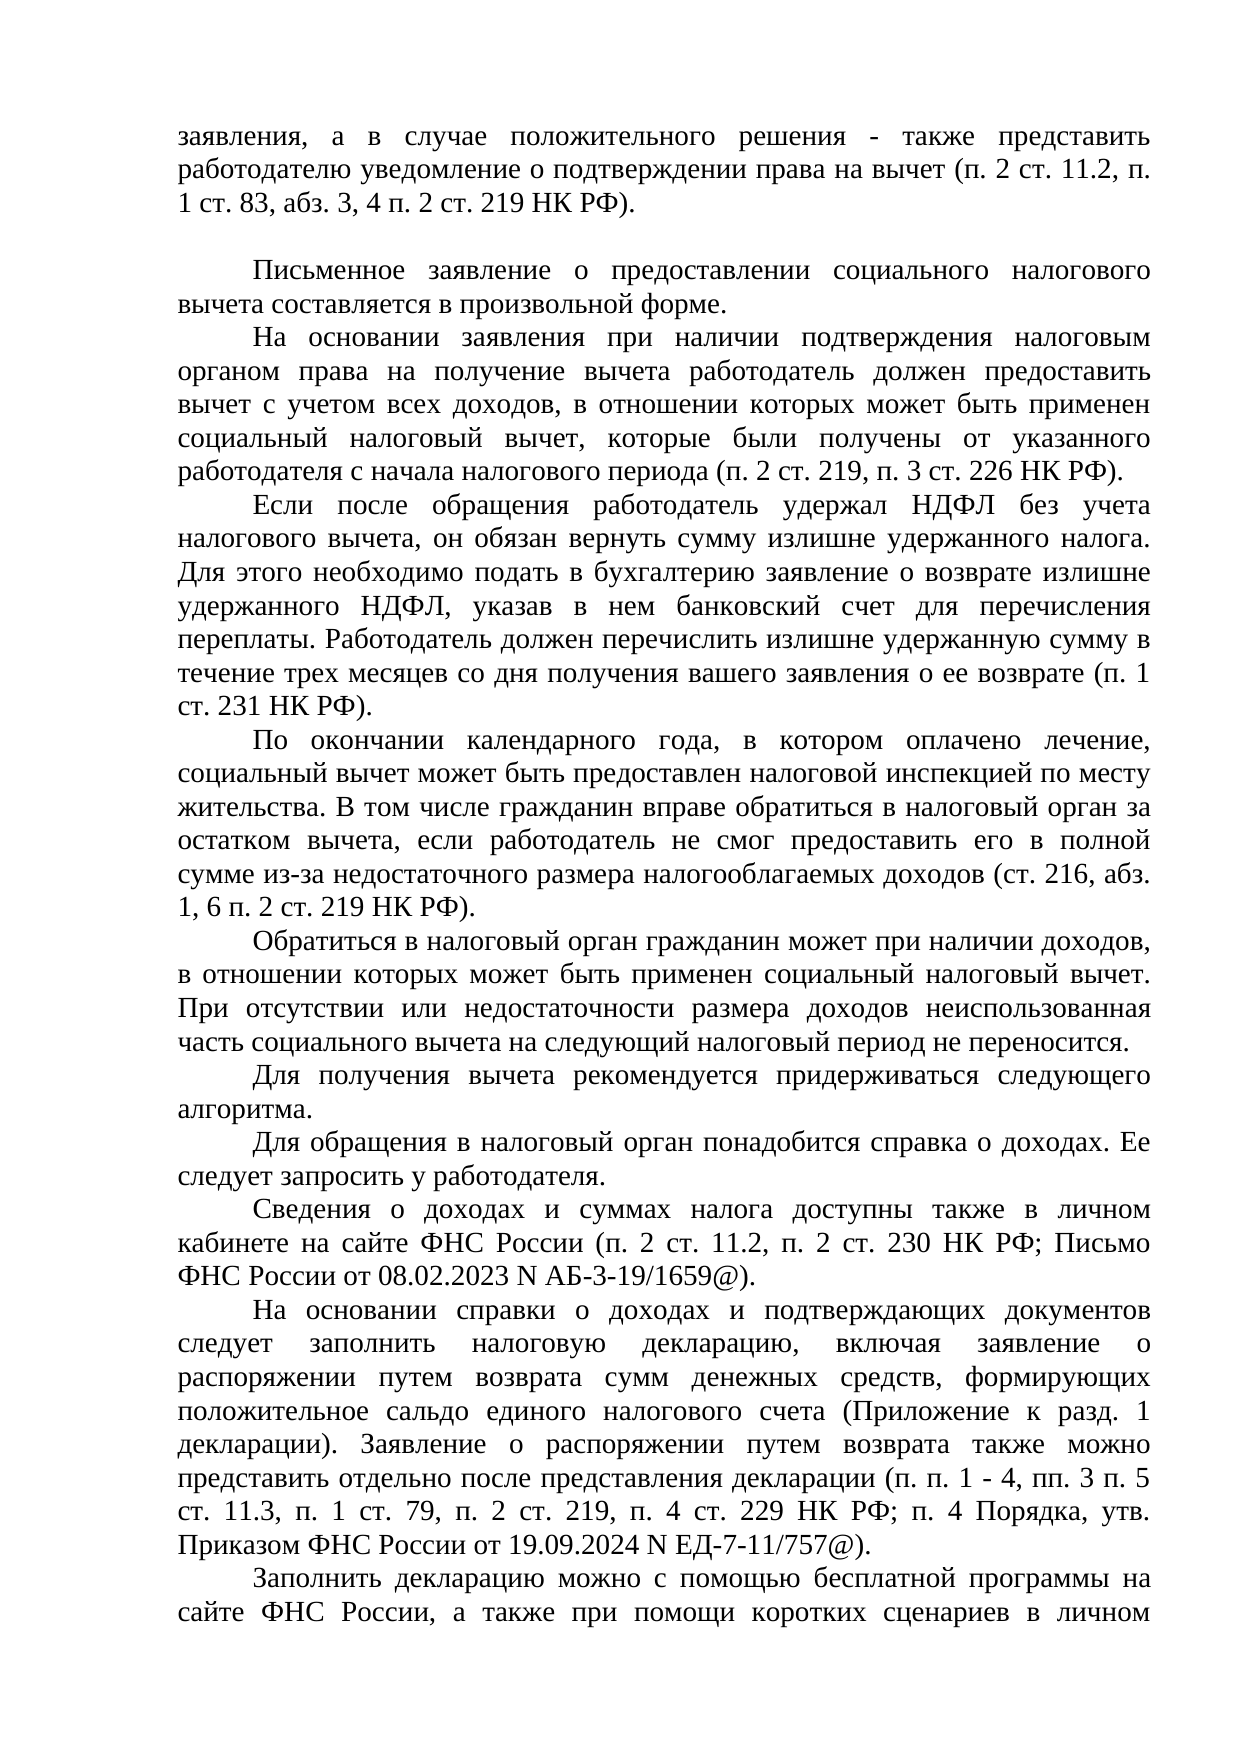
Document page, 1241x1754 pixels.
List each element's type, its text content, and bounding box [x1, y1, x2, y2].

text Письменное заявление о предоставлении социального налогового вычета составляется в произвольной форме. [177, 252, 1152, 319]
text Сведения о доходах и суммах налога доступны также в личном кабинете на сайте ФНС России (п. 2 ст. 11.2, п. 2 ст. 230 НК РФ; Письмо ФНС России от 08.02.2023 N АБ-3-19/1659@). [177, 1191, 1152, 1292]
text Если после обращения работодатель удержал НДФЛ без учета налогового вычета, он обязан вернуть сумму излишне удержанного налога. Для этого необходимо подать в бухгалтерию заявление о возврате излишне удержанного НДФЛ, указав в нем банковский счет для перечисления переплаты. Работодатель должен перечислить излишне удержанную сумму в течение трех месяцев со дня получения вашего заявления о ее возврате (п. 1 ст. 231 НК РФ). [177, 487, 1152, 722]
text На основании заявления при наличии подтверждения налоговым органом права на получение вычета работодатель должен предоставить вычет с учетом всех доходов, в отношении которых может быть применен социальный налоговый вычет, которые были получены от указанного работодателя с начала налогового периода (п. 2 ст. 219, п. 3 ст. 226 НК РФ). [177, 319, 1152, 487]
text По окончании календарного года, в котором оплачено лечение, социальный вычет может быть предоставлен налоговой инспекцией по месту жительства. В том числе гражданин вправе обратиться в налоговый орган за остатком вычета, если работодатель не смог предоставить его в полной сумме из-за недостаточного размера налогооблагаемых доходов (ст. 216, абз. 1, 6 п. 2 ст. 219 НК РФ). [177, 722, 1152, 923]
text Для обращения в налоговый орган понадобится справка о доходах. Ее следует запросить у работодателя. [177, 1124, 1152, 1191]
text Для получения вычета рекомендуется придерживаться следующего алгоритма. [177, 1057, 1152, 1124]
text На основании справки о доходах и подтверждающих документов следует заполнить налоговую декларацию, включая заявление о распоряжении путем возврата сумм денежных средств, формирующих положительное сальдо единого налогового счета (Приложение к разд. 1 декларации). Заявление о распоряжении путем возврата также можно представить отдельно после представления декларации (п. п. 1 - 4, пп. 3 п. 5 ст. 11.3, п. 1 ст. 79, п. 2 ст. 219, п. 4 ст. 229 НК РФ; п. 4 Порядка, утв. Приказом ФНС России от 19.09.2024 N ЕД-7-11/757@). [177, 1292, 1152, 1560]
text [177, 118, 1152, 219]
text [177, 1560, 1152, 1627]
text Обратиться в налоговый орган гражданин может при наличии доходов, в отношении которых может быть применен социальный налоговый вычет. При отсутствии или недостаточности размера доходов неиспользованная часть социального вычета на следующий налоговый период не переносится. [177, 923, 1152, 1057]
